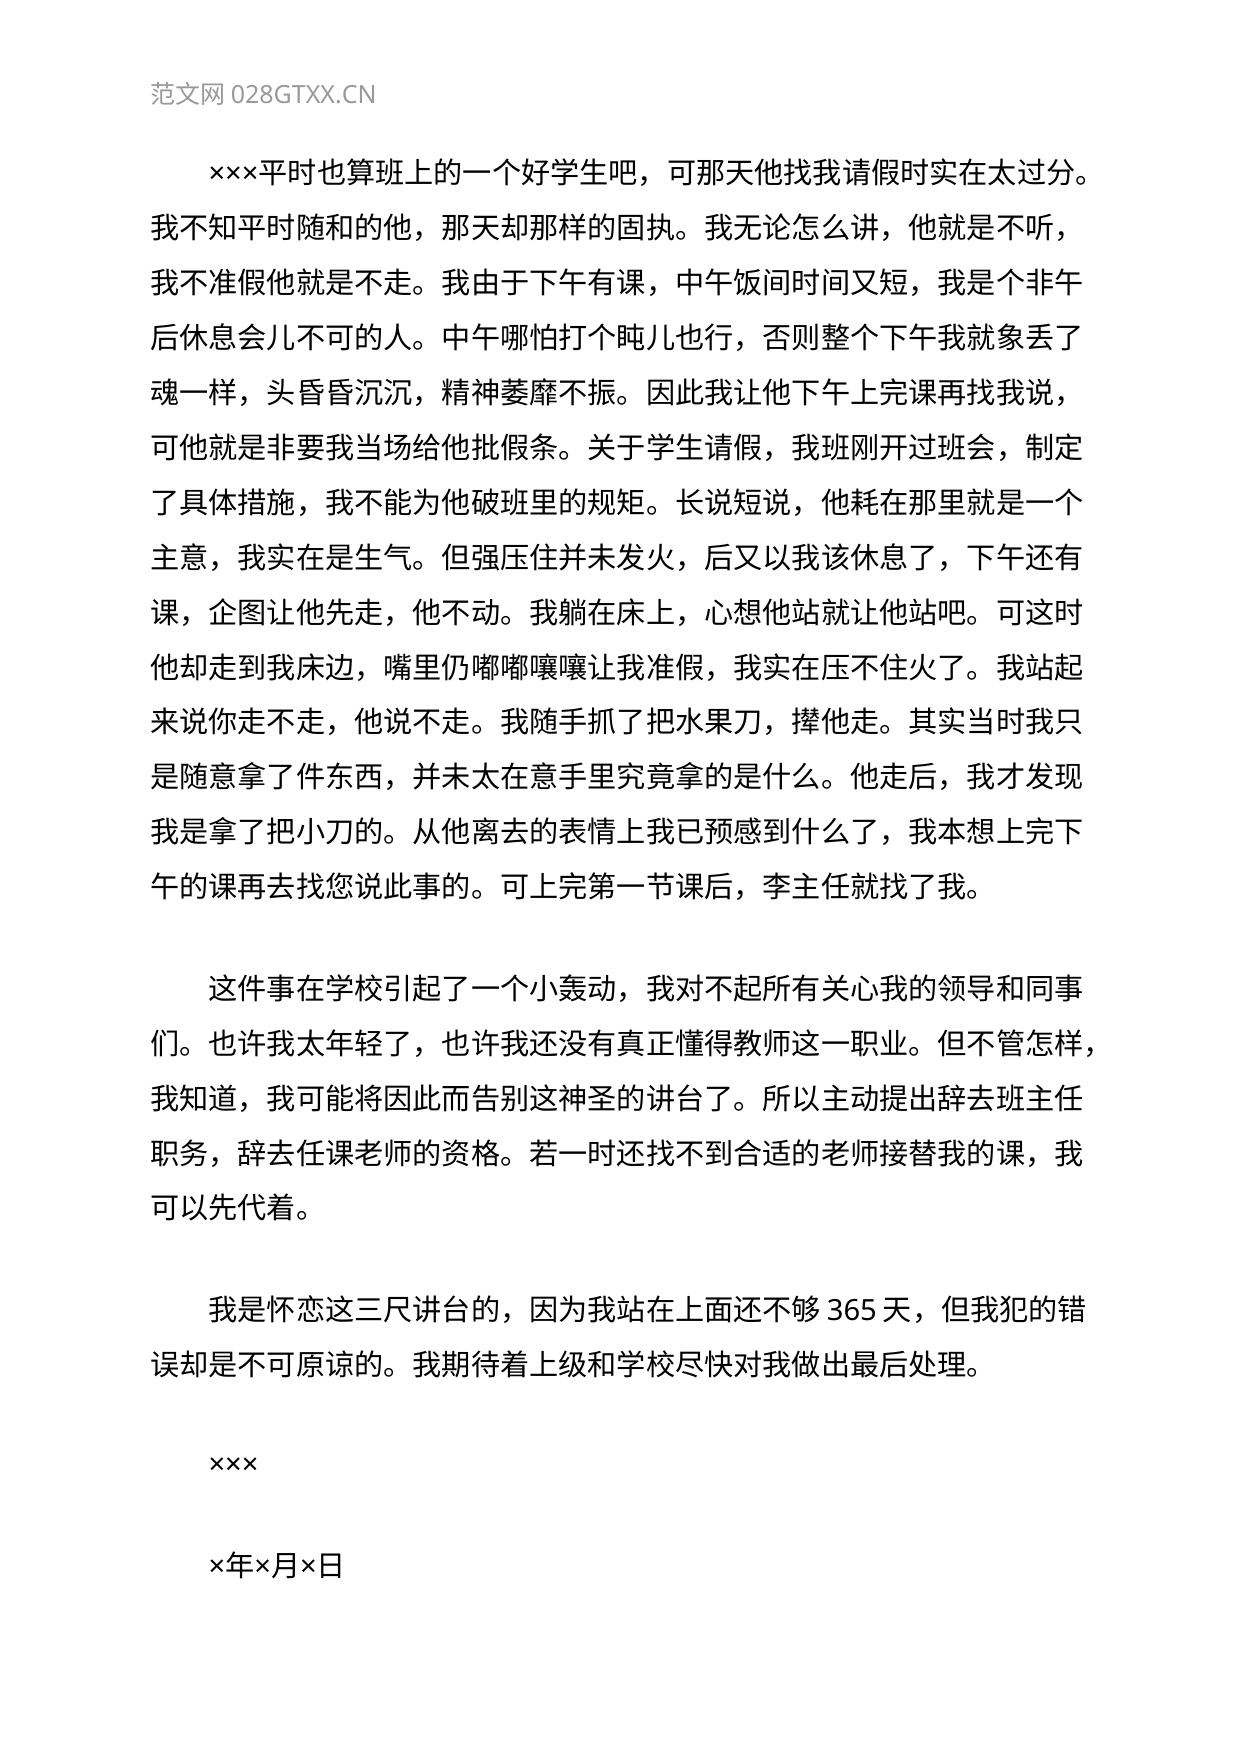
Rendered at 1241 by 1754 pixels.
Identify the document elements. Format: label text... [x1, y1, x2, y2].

text ×年×月×日 [150, 1542, 1090, 1584]
text ×××平时也算班上的一个好学生吧，可那天他找我请假时实在太过分。我不知平时随和的他，那天却那样的固执。我无论怎么讲，他就是不听，我不准假他就是不走。我由于下午有课，中午饭间时间又短，我是个非午后休息会儿不可的人。中午哪怕打个盹儿也行，否则整个下午我就象丢了魂一样，头昏昏沉沉，精神萎靡不振。因此我让他下午上完课再找我说，可他就是非要我当场给他批假条。关于学生请假，我班刚开过班会，制定了具体措施，我不能为他破班里的规矩。长说短说，他耗在那里就是一个主意，我实在是生气。但强压住并未发火，后又以我该休息了，下午还有课，企图让他先走，他不动。我躺在床上，心想他站就让他站吧。可这时他却走到我床边，嘴里仍嘟嘟嚷嚷让我准假，我实在压不住火了。我站起来说你走不走，他说不走。我随手抓了把水果刀，撵他走。其实当时我只是随意拿了件东西，并未太在意手里究竟拿的是什么。他走后，我才发现我是拿了把小刀的。从他离去的表情上我已预感到什么了，我本想上完下午的课再去找您说此事的。可上完第一节课后，李主任就找了我。 [150, 150, 1090, 906]
text 我是怀恋这三尺讲台的，因为我站在上面还不够365天，但我犯的错误却是不可原谅的。我期待着上级和学校尽快对我做出最后处理。 [150, 1287, 1090, 1384]
text ××× [150, 1444, 1090, 1483]
text 这件事在学校引起了一个小轰动，我对不起所有关心我的领导和同事们。也许我太年轻了，也许我还没有真正懂得教师这一职业。但不管怎样，我知道，我可能将因此而告别这神圣的讲台了。所以主动提出辞去班主任职务，辞去任课老师的资格。若一时还找不到合适的老师接替我的课，我可以先代着。 [150, 966, 1090, 1227]
